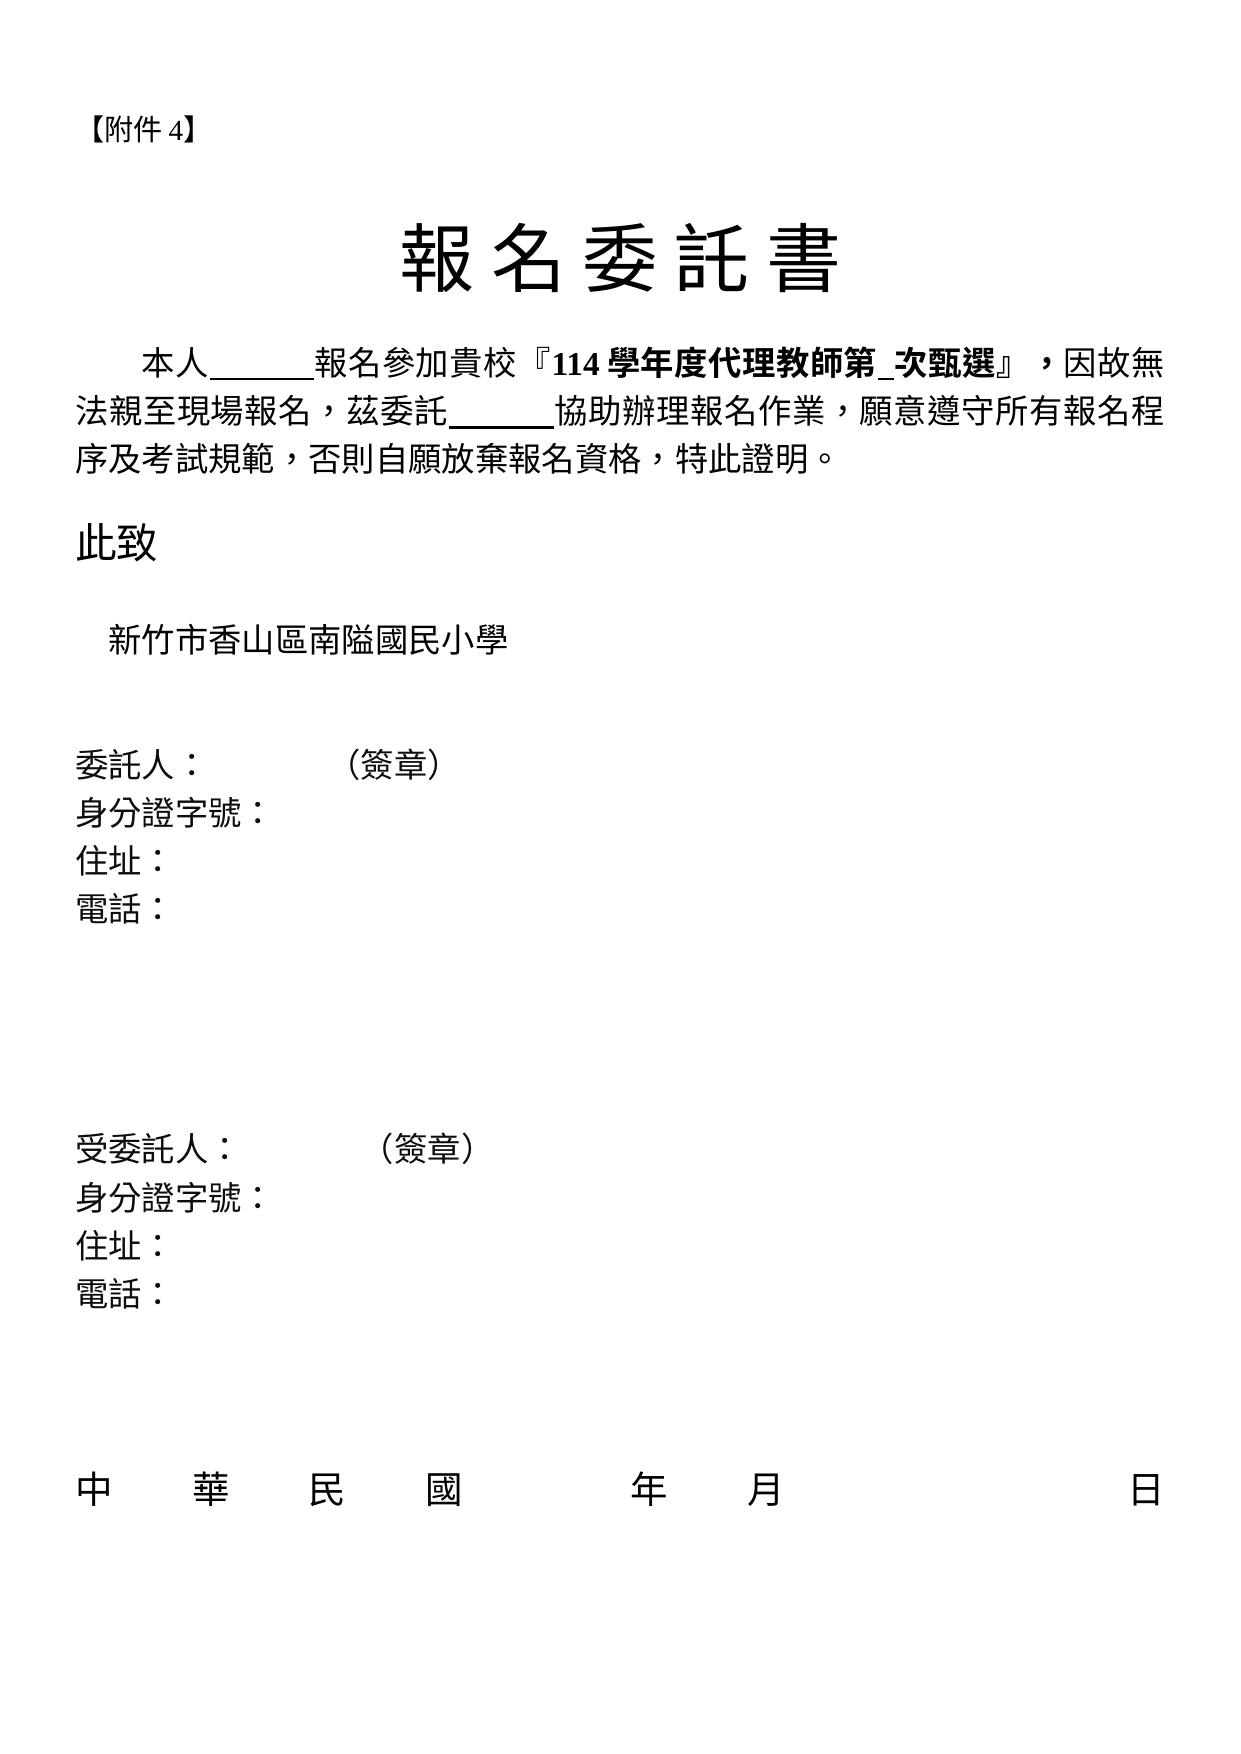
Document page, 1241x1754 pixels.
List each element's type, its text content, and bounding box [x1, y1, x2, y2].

text 報 名 委 託 書 [75, 199, 1165, 308]
text 住址： [75, 1219, 1165, 1268]
text 住址： [75, 835, 1165, 883]
text 委託人： （簽章） [75, 738, 1165, 787]
text 【附件4】 [75, 99, 1165, 151]
text 電話： [75, 883, 1165, 931]
text 此致 [75, 510, 1165, 570]
text 身分證字號： [75, 787, 1165, 835]
text 本人 報名參加貴校『114學年度代理教師第 次甄選』，因故無法親至現場報名，茲委託 協助辦理報名作業，願意遵守所有報名程序及考試規範，否則自願放棄報名資格，特此證明。 [75, 337, 1165, 481]
text 中華民國 年月 日 [75, 1460, 1165, 1514]
text 電話： [75, 1268, 1165, 1316]
text 受委託人： （簽章） [75, 1123, 1165, 1171]
text 身分證字號： [75, 1171, 1165, 1219]
text 新竹市香山區南隘國民小學 [75, 613, 1165, 662]
